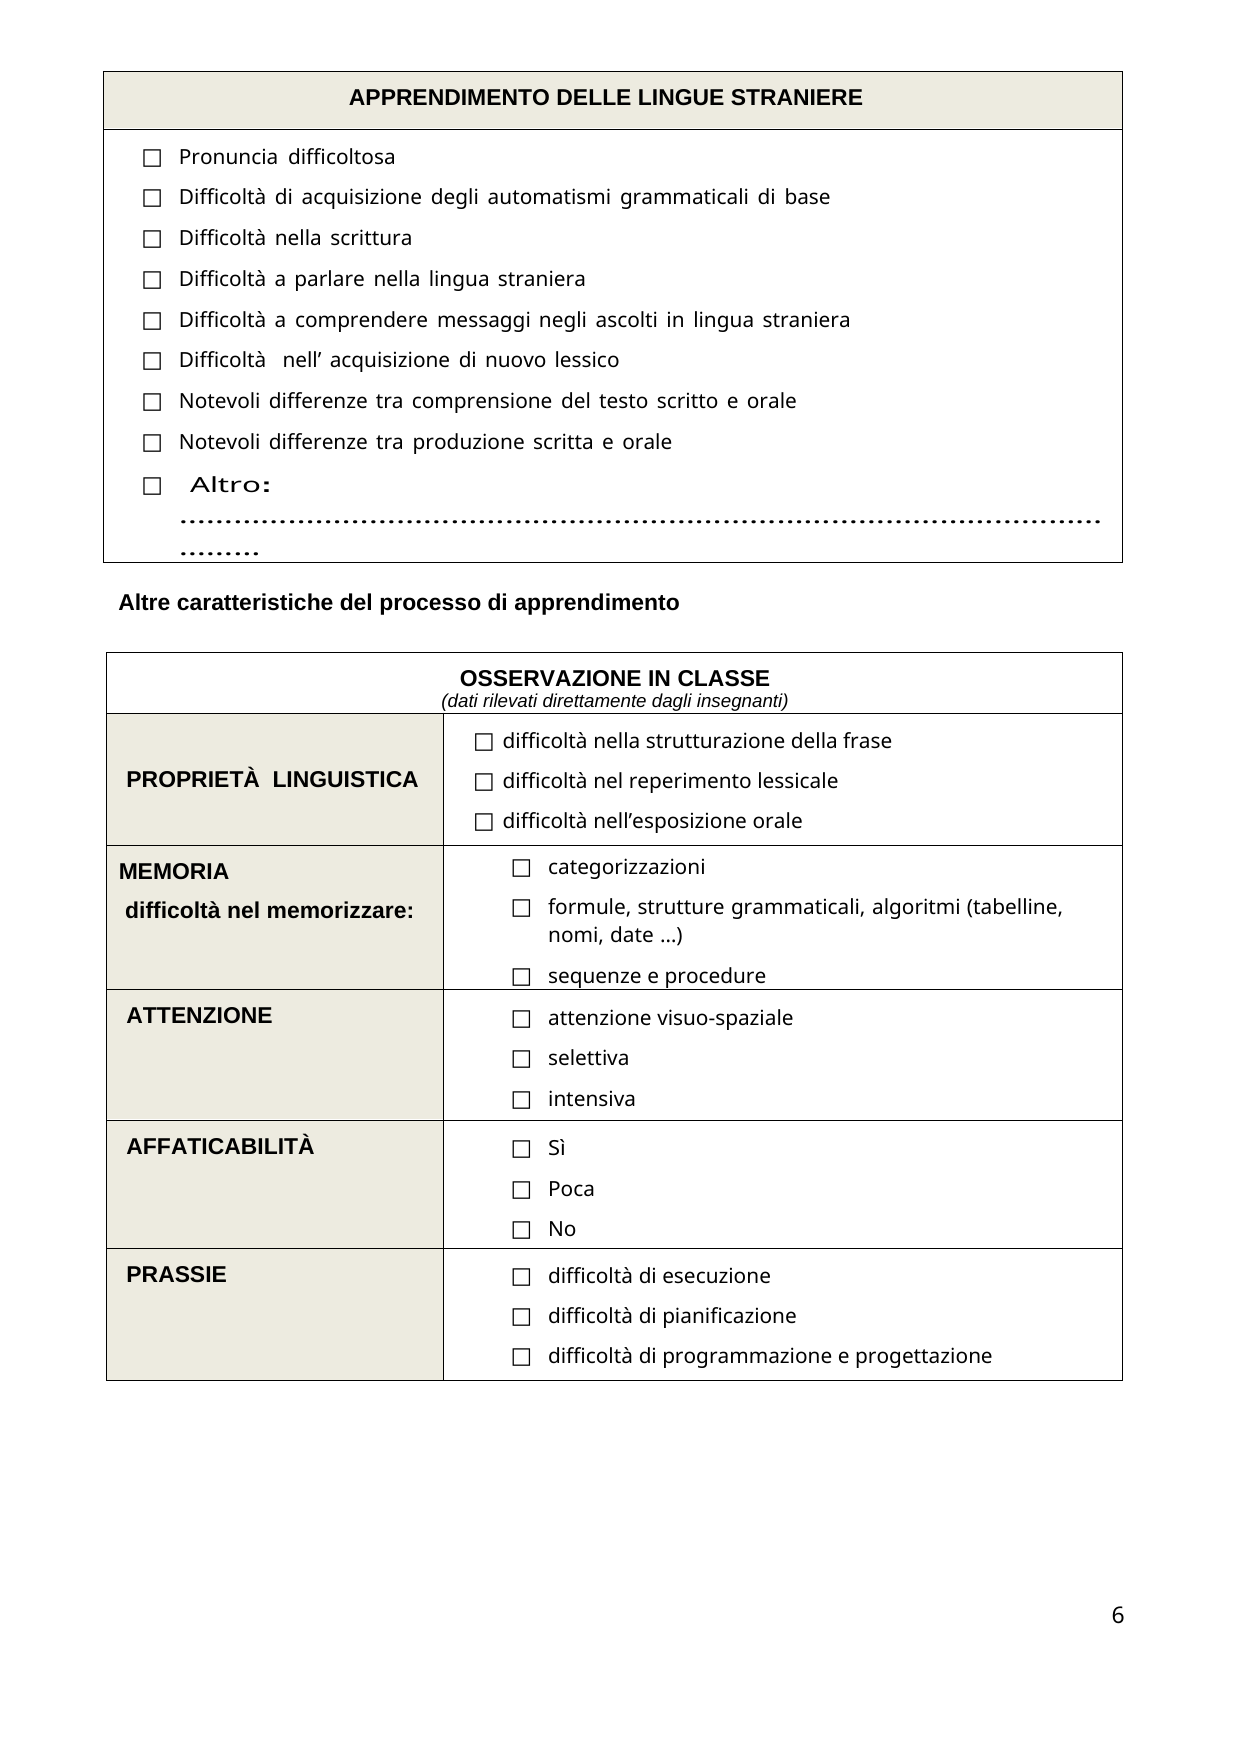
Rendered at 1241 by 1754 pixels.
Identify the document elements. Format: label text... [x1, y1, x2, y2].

table_cell PRASSIE [107, 1249, 443, 1380]
table_cell PROPRIETÀ LINGUISTICA [107, 714, 443, 845]
table_header OSSERVAZIONE IN CLASSE (dati rilevati direttamente dagli insegnanti) [107, 653, 1122, 713]
table_cell AFFATICABILITÀ [107, 1121, 443, 1248]
text Altre caratteristiche del processo di apprendimento [118, 588, 1194, 615]
table_header APPRENDIMENTO DELLE LINGUE STRANIERE [104, 72, 1122, 128]
table_cell difficoltà nella strutturazione della frase difficoltà nel reperimento lessicale difficoltà nell’esposizione orale [444, 714, 1122, 845]
table_cell MEMORIA difficoltà nel memorizzare: [107, 846, 443, 989]
table_cell difficoltà di esecuzione difficoltà di pianificazione difficoltà di programmazione e progettazione [444, 1249, 1122, 1380]
table_cell Pronuncia difficoltosa Difficoltà di acquisizione degli automatismi grammaticali di base Difficoltà nella scrittura Difficoltà a parlare nella lingua straniera Difficoltà a comprendere messaggi negli ascolti in lingua straniera Difficoltà nell’ acquisizione di nuovo lessico Notevoli differenze tra comprensione del testo scritto e orale Notevoli differenze tra produzione scritta e orale Altro:………………………………………………………………………………………………… [104, 130, 1122, 562]
table_cell ATTENZIONE [107, 990, 443, 1119]
table_cell categorizzazioni formule, strutture grammaticali, algoritmi (tabelline, nomi, date …) sequenze e procedure [444, 846, 1122, 989]
table_cell attenzione visuo-spaziale selettiva intensiva [444, 990, 1122, 1119]
table_cell Sì Poca No [444, 1121, 1122, 1248]
